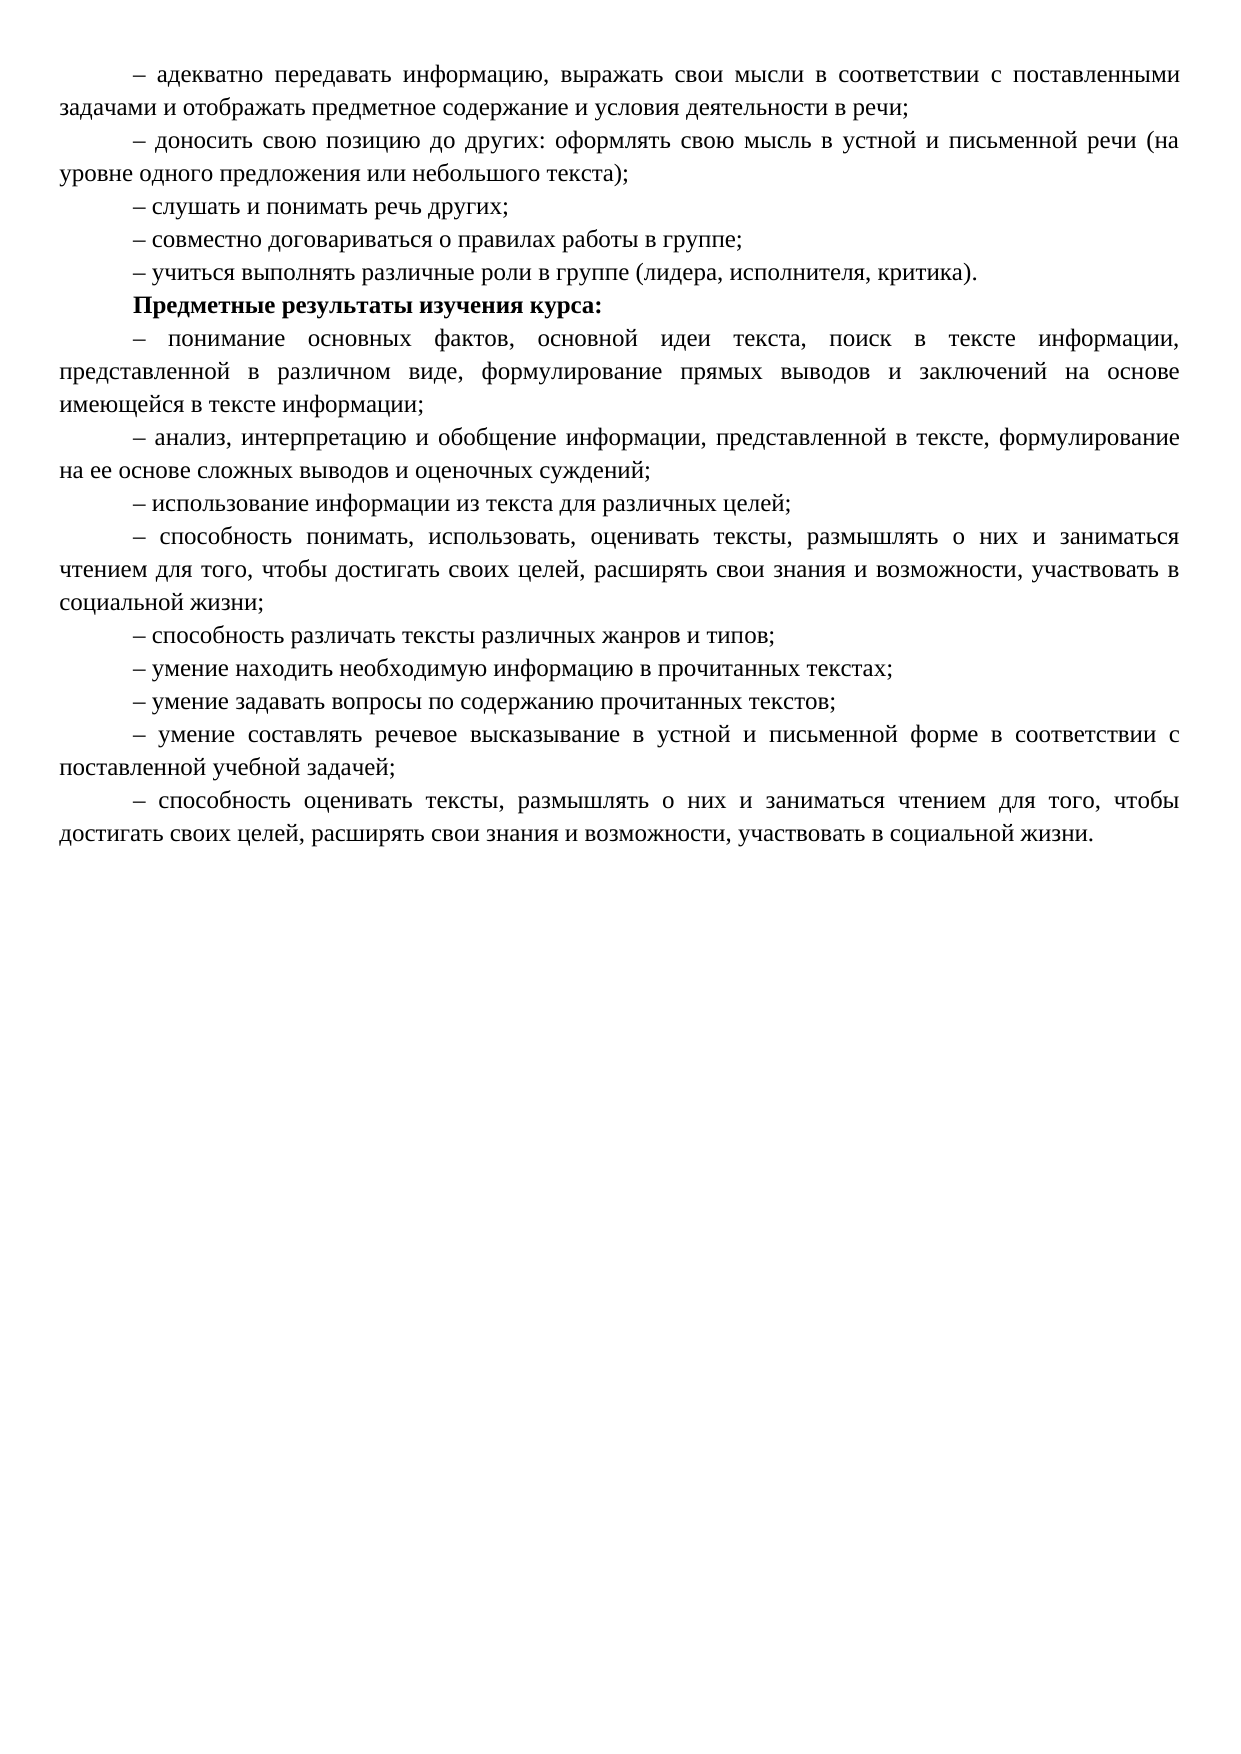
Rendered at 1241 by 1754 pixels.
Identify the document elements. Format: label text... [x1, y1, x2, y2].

list – способность оценивать тексты, размышлять о них и заниматься чтением для того, чтобы достигать своих целей, расширять свои знания и возможности, участвовать в социальной жизни. [59, 786, 1181, 847]
list – совместно договариваться о правилах работы в группе; [59, 224, 1181, 253]
list – умение находить необходимую информацию в прочитанных текстах; [59, 653, 1181, 682]
list – понимание основных фактов, основной идеи текста, поиск в тексте информации, представленной в различном виде, формулирование прямых выводов и заключений на основе имеющейся в тексте информации; [59, 323, 1181, 418]
list – учиться выполнять различные роли в группе (лидера, исполнителя, критика). [59, 257, 1181, 286]
list – доносить свою позицию до других: оформлять свою мысль в устной и письменной речи (на уровне одного предложения или небольшого текста); [59, 125, 1181, 187]
list – способность понимать, использовать, оценивать тексты, размышлять о них и заниматься чтением для того, чтобы достигать своих целей, расширять свои знания и возможности, участвовать в социальной жизни; [59, 521, 1181, 616]
list – способность различать тексты различных жанров и типов; [59, 620, 1181, 649]
list – адекватно передавать информацию, выражать свои мысли в соответствии с поставленными задачами и отображать предметное содержание и условия деятельности в речи; [59, 59, 1181, 121]
list – умение задавать вопросы по содержанию прочитанных текстов; [59, 686, 1181, 715]
list – использование информации из текста для различных целей; [59, 488, 1181, 517]
list – анализ, интерпретацию и обобщение информации, представленной в тексте, формулирование на ее основе сложных выводов и оценочных суждений; [59, 422, 1181, 484]
list – умение составлять речевое высказывание в устной и письменной форме в соответствии с поставленной учебной задачей; [59, 719, 1181, 781]
list Предметные результаты изучения курса: [59, 290, 1181, 319]
list – слушать и понимать речь других; [59, 191, 1181, 220]
